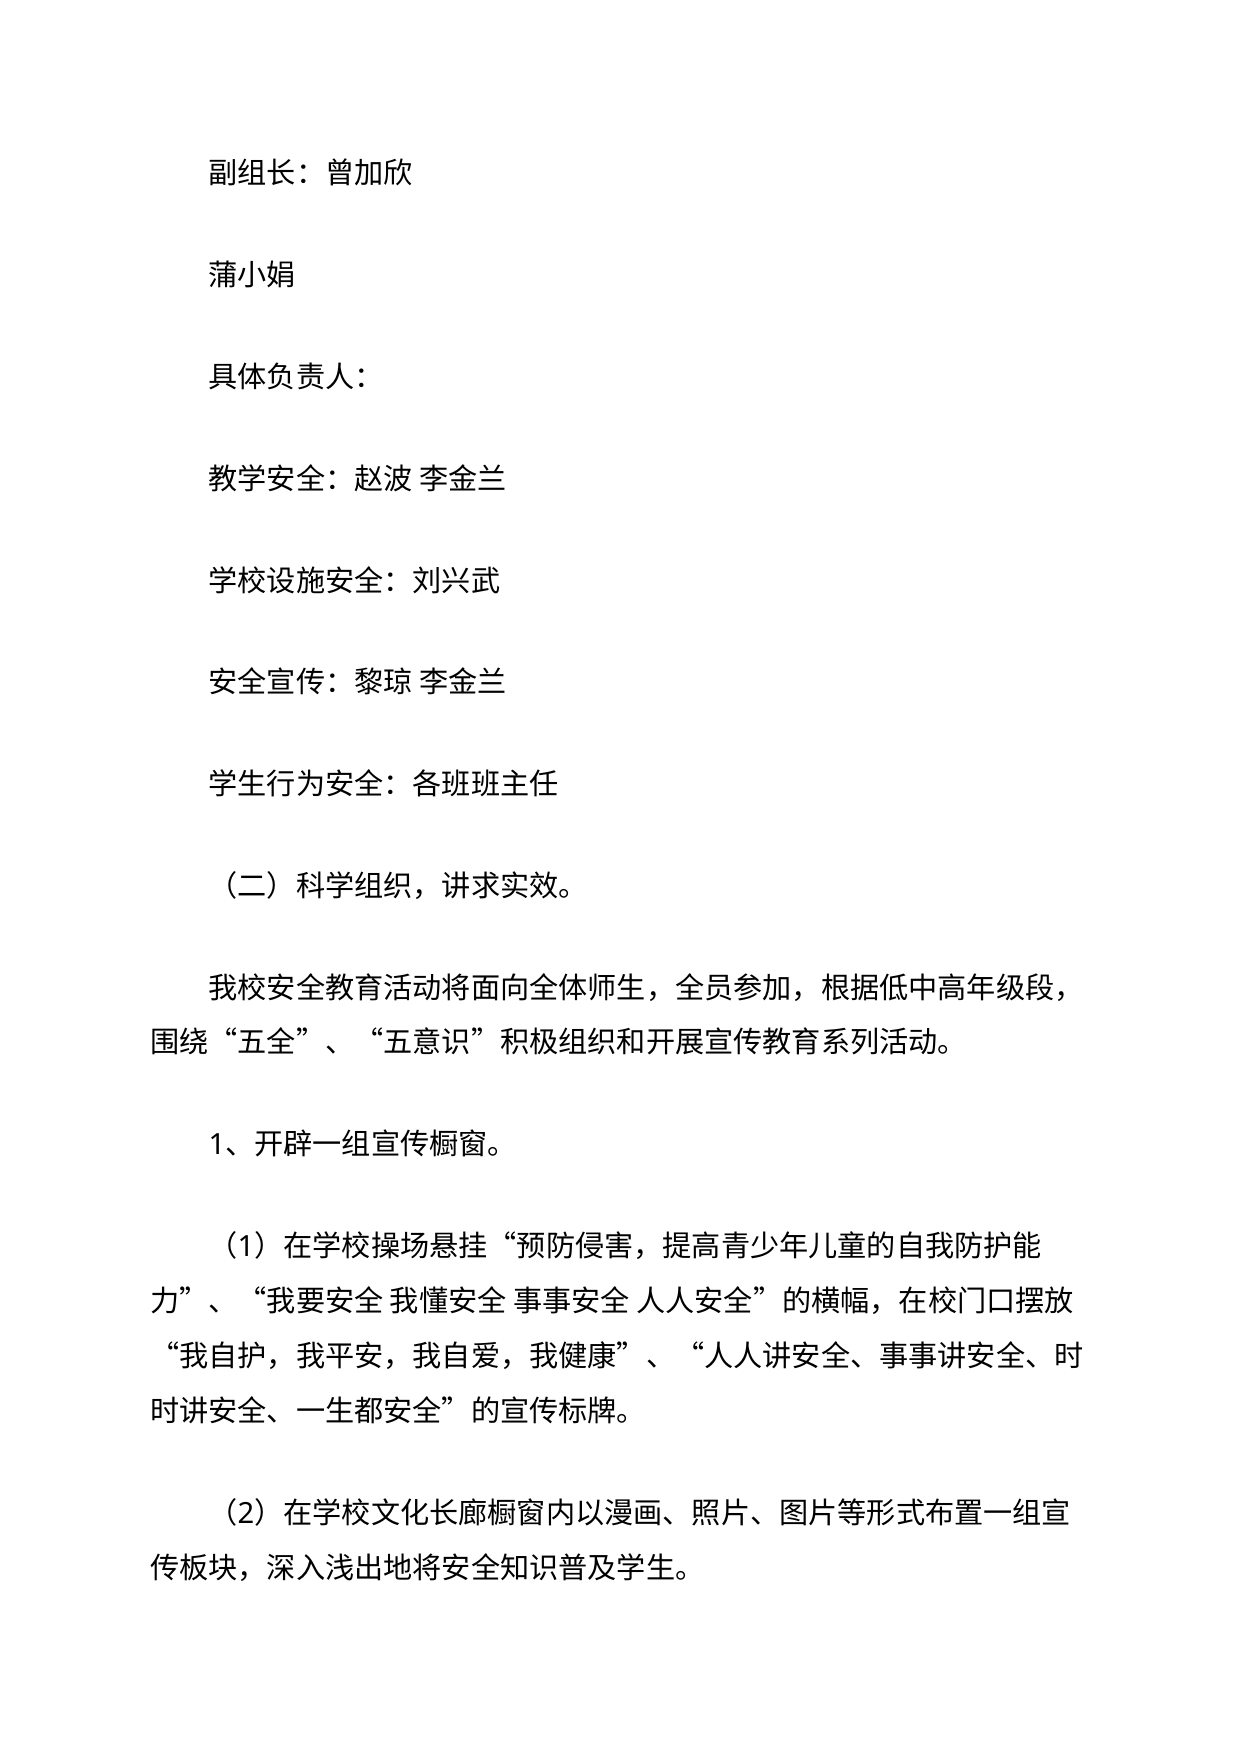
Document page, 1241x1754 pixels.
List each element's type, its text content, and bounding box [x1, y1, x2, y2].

text 学校设施安全：刘兴武 [150, 557, 1090, 599]
text 我校安全教育活动将面向全体师生，全员参加，根据低中高年级段，围绕“五全”、“五意识”积极组织和开展宣传教育系列活动。 [150, 964, 1090, 1061]
text 蒲小娟 [150, 252, 1090, 294]
text 副组长：曾加欣 [150, 150, 1090, 192]
text 教学安全：赵波 李金兰 [150, 455, 1090, 498]
text 学生行为安全：各班班主任 [150, 761, 1090, 803]
text （2）在学校文化长廊橱窗内以漫画、照片、图片等形式布置一组宣传板块，深入浅出地将安全知识普及学生。 [150, 1489, 1090, 1587]
text 1、开辟一组宣传橱窗。 [150, 1121, 1090, 1163]
text （二）科学组织，讲求实效。 [150, 862, 1090, 905]
text 安全宣传：黎琼 李金兰 [150, 659, 1090, 701]
text （1）在学校操场悬挂“预防侵害，提高青少年儿童的自我防护能力”、“我要安全 我懂安全 事事安全 人人安全”的横幅，在校门口摆放“我自护，我平安，我自爱，我健康”、“人人讲安全、事事讲安全、时时讲安全、一生都安全”的宣传标牌。 [150, 1223, 1090, 1430]
text 具体负责人： [150, 353, 1090, 396]
